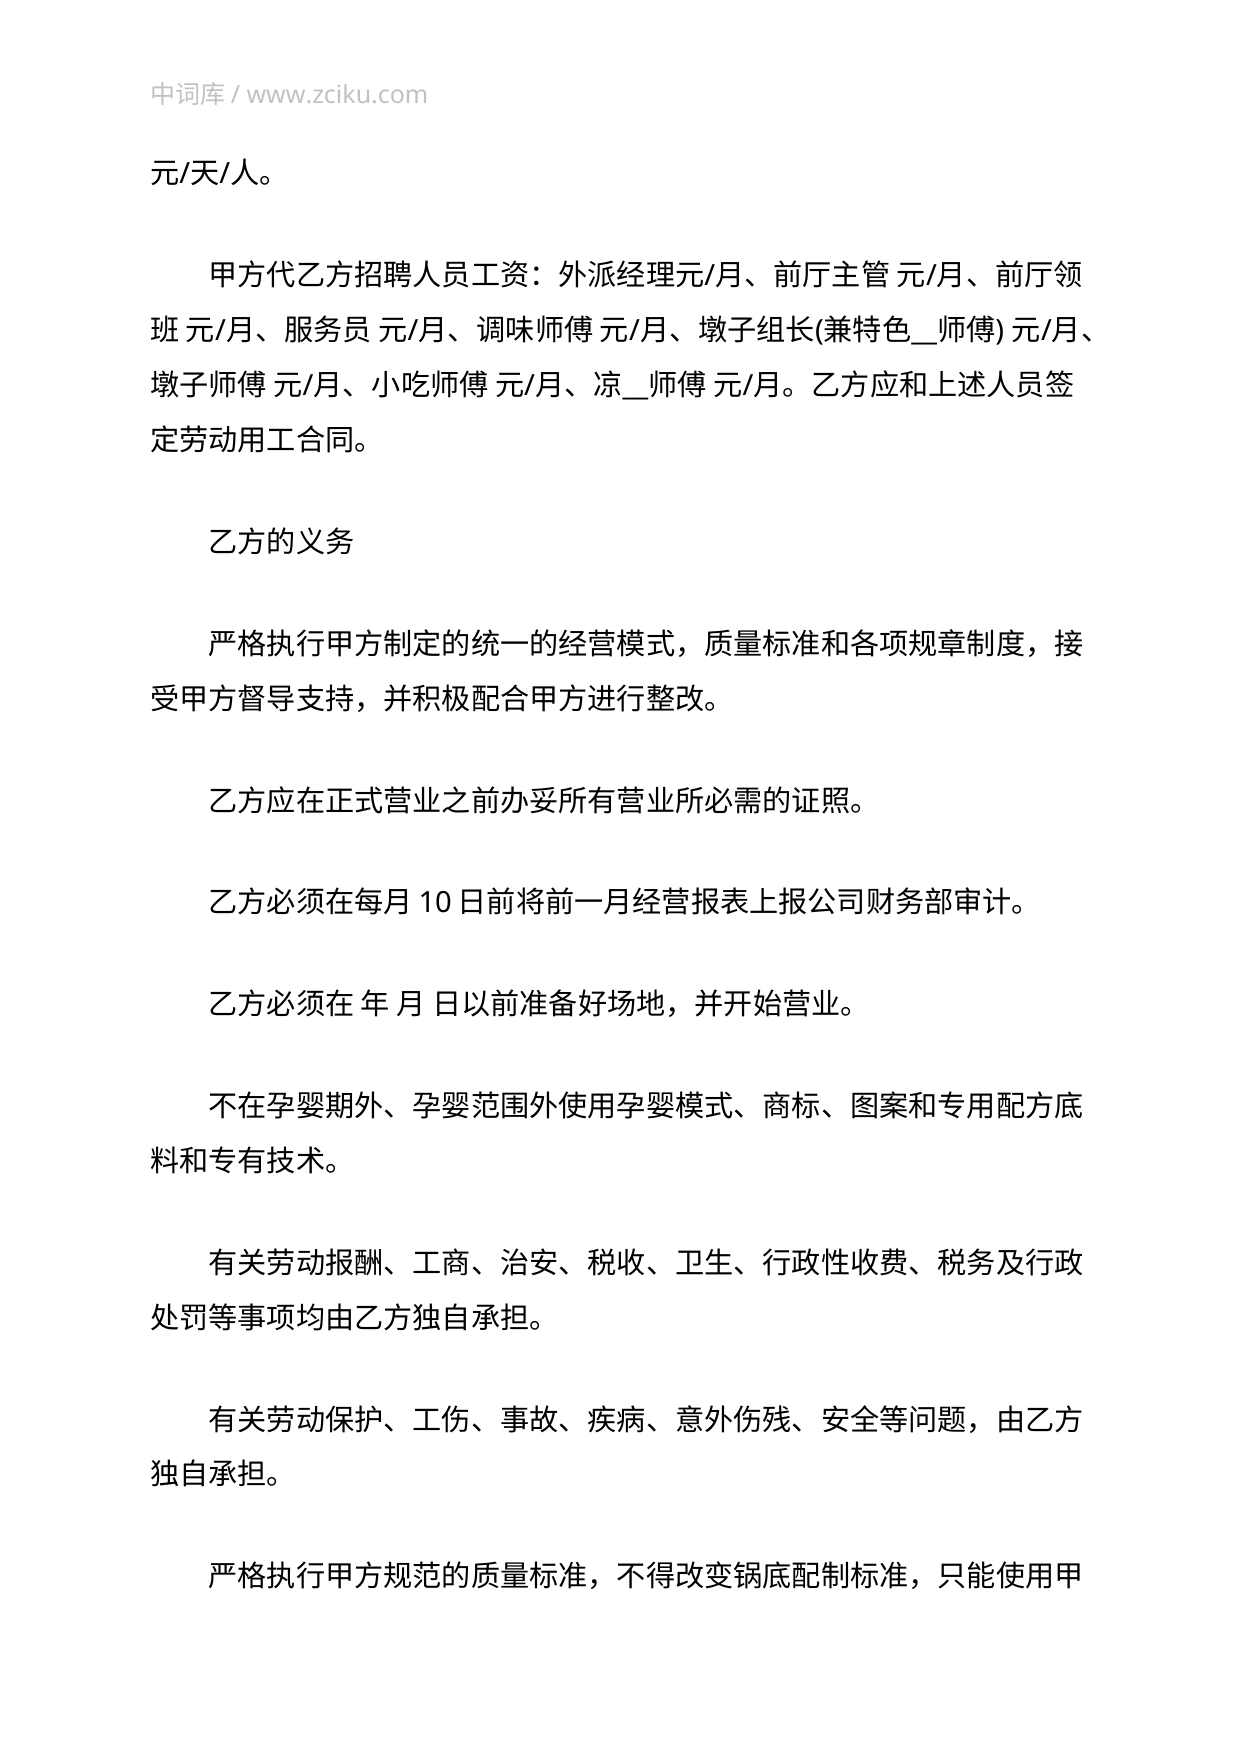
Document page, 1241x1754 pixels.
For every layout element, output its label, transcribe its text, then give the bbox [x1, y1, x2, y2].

text 甲方代乙方招聘人员工资：外派经理元/月、前厅主管 元/月、前厅领班 元/月、服务员 元/月、调味师傅 元/月、墩子组长(兼特色__师傅) 元/月、墩子师傅 元/月、小吃师傅 元/月、凉__师傅 元/月。乙方应和上述人员签定劳动用工合同。 [150, 252, 1090, 459]
text 不在孕婴期外、孕婴范围外使用孕婴模式、商标、图案和专用配方底料和专有技术。 [150, 1083, 1090, 1180]
text 乙方必须在 年 月 日以前准备好场地，并开始营业。 [150, 981, 1090, 1023]
text 乙方的义务 [150, 519, 1090, 561]
text 乙方必须在每月10日前将前一月经营报表上报公司财务部审计。 [150, 879, 1090, 921]
text 严格执行甲方制定的统一的经营模式，质量标准和各项规章制度，接受甲方督导支持，并积极配合甲方进行整改。 [150, 621, 1090, 718]
text 有关劳动报酬、工商、治安、税收、卫生、行政性收费、税务及行政处罚等事项均由乙方独自承担。 [150, 1239, 1090, 1337]
text 乙方应在正式营业之前办妥所有营业所必需的证照。 [150, 777, 1090, 819]
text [150, 1553, 1090, 1595]
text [150, 150, 1090, 192]
text 有关劳动保护、工伤、事故、疾病、意外伤残、安全等问题，由乙方独自承担。 [150, 1396, 1090, 1493]
